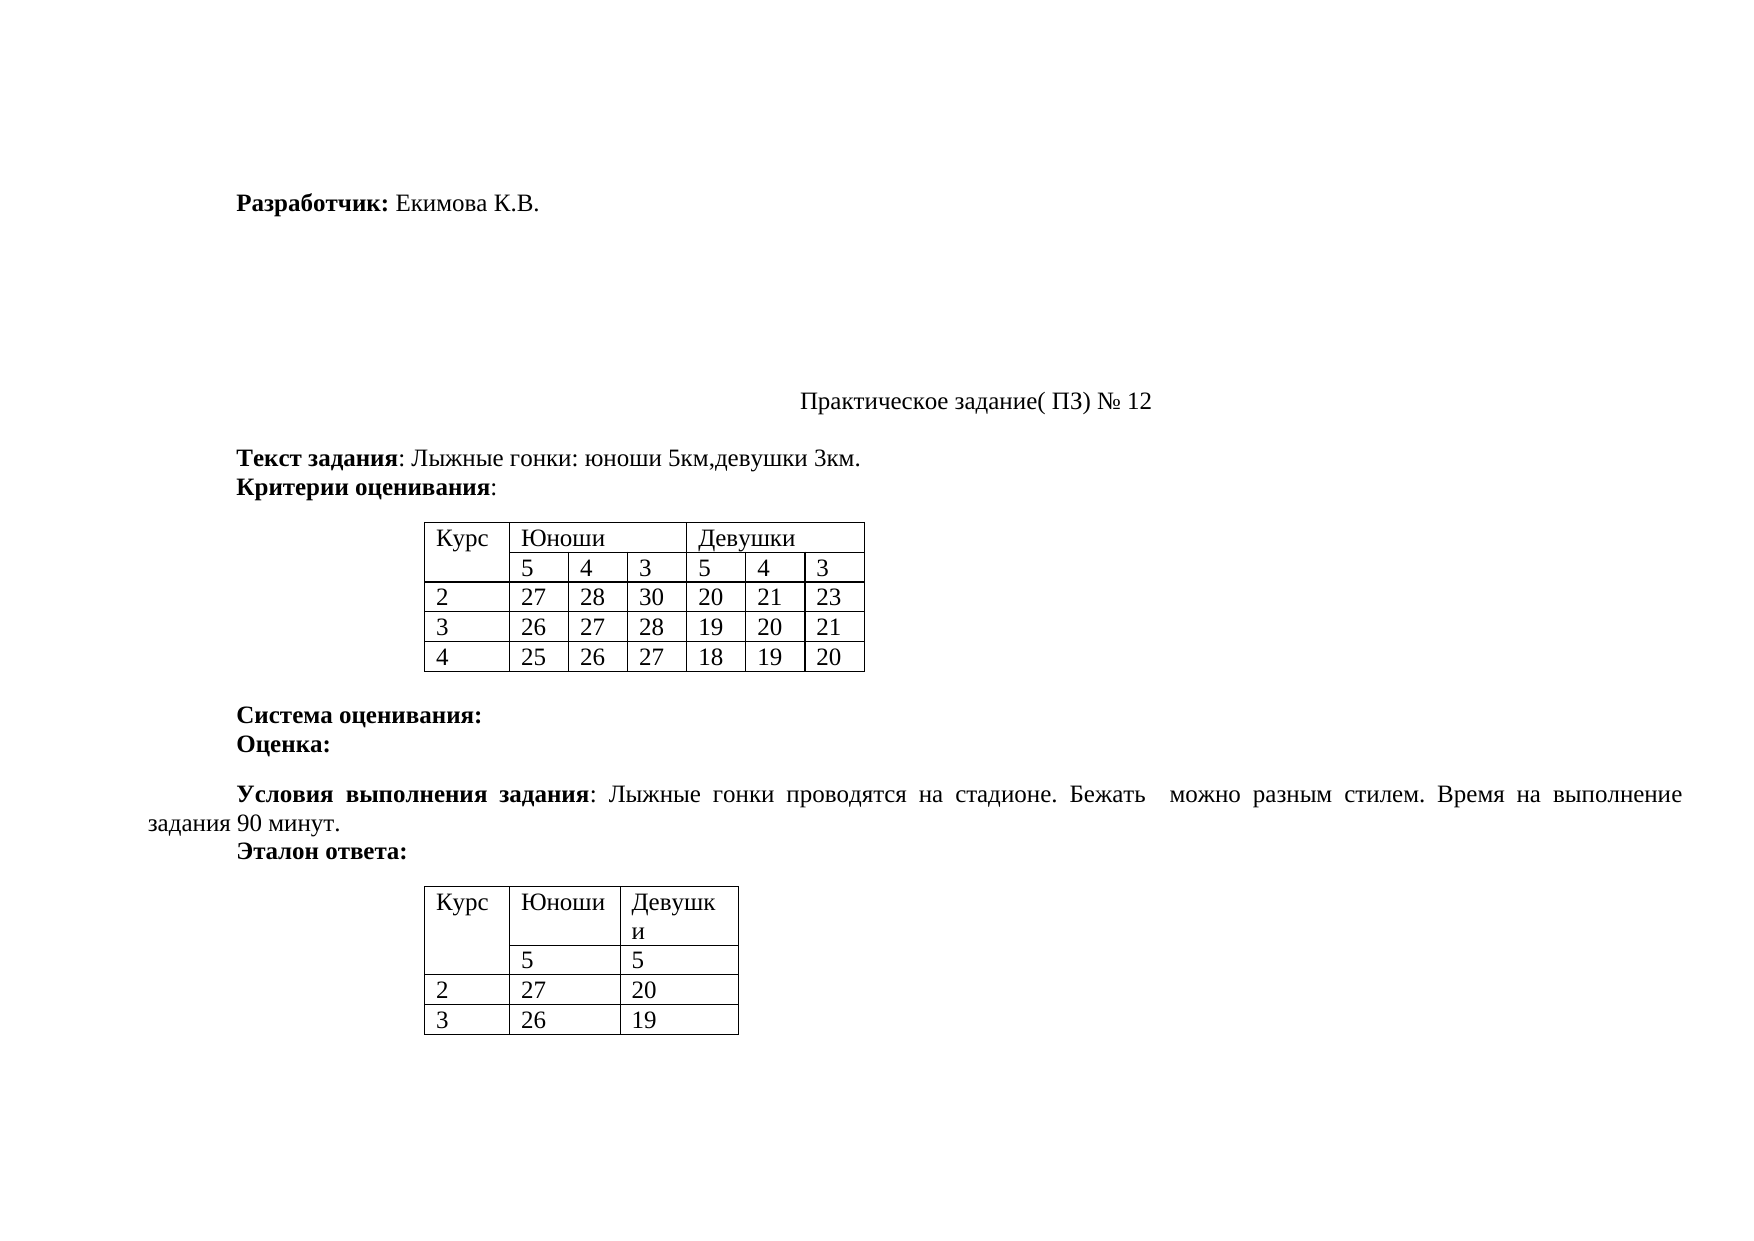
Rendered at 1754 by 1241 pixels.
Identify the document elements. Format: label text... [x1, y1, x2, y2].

table_cell 4 [425, 642, 509, 671]
table_header Девушки [687, 523, 864, 552]
table_cell 28 [628, 612, 686, 641]
table_cell 21 [806, 612, 864, 641]
table_cell 5 [621, 946, 738, 974]
table_header Девушки [621, 887, 738, 944]
table_cell 20 [806, 642, 864, 671]
table_cell 3 [806, 553, 864, 581]
table_cell 19 [621, 1005, 738, 1034]
table_cell 5 [510, 553, 568, 581]
table_cell 2 [425, 583, 509, 611]
list Система оценивания: [148, 701, 1683, 729]
table_cell 5 [687, 553, 745, 581]
text Эталон ответа: [148, 836, 1683, 865]
table_cell 4 [746, 553, 804, 581]
table_cell 20 [746, 612, 804, 641]
table_cell 19 [746, 642, 804, 671]
list Критерии оценивания: [148, 472, 1683, 501]
table_cell 27 [510, 583, 568, 611]
table_cell 5 [510, 946, 620, 974]
list Практическое задание( ПЗ) № 12 [268, 386, 1683, 415]
table_cell 26 [510, 1005, 620, 1034]
table_header Курс [425, 887, 509, 974]
table_cell 4 [569, 553, 627, 581]
table_cell 30 [628, 583, 686, 611]
table_cell 27 [510, 975, 620, 1004]
list Оценка: [148, 729, 1683, 758]
table_header Курс [425, 523, 509, 581]
table_cell 3 [628, 553, 686, 581]
table_cell 19 [687, 612, 745, 641]
table_cell 28 [569, 583, 627, 611]
table_cell 26 [569, 642, 627, 671]
text Условия выполнения задания: Лыжные гонки проводятся на стадионе. Бежать можно разным стилем. Время на выполнение задания 90 минут. [148, 779, 1683, 836]
table_cell 21 [746, 583, 804, 611]
table_cell 23 [806, 583, 864, 611]
table_cell 3 [425, 612, 509, 641]
table_header Юноши [510, 887, 620, 944]
table_header Юноши [510, 523, 686, 552]
table_cell 26 [510, 612, 568, 641]
table_cell 3 [425, 1005, 509, 1034]
table_cell 2 [425, 975, 509, 1004]
text Разработчик: Екимова К.В. [118, 188, 1683, 216]
table_cell 20 [687, 583, 745, 611]
table_cell 20 [621, 975, 738, 1004]
table_cell 27 [569, 612, 627, 641]
list Текст задания: Лыжные гонки: юноши 5км,девушки 3км. [148, 443, 1683, 472]
table_cell 27 [628, 642, 686, 671]
table_cell 25 [510, 642, 568, 671]
table_cell 18 [687, 642, 745, 671]
